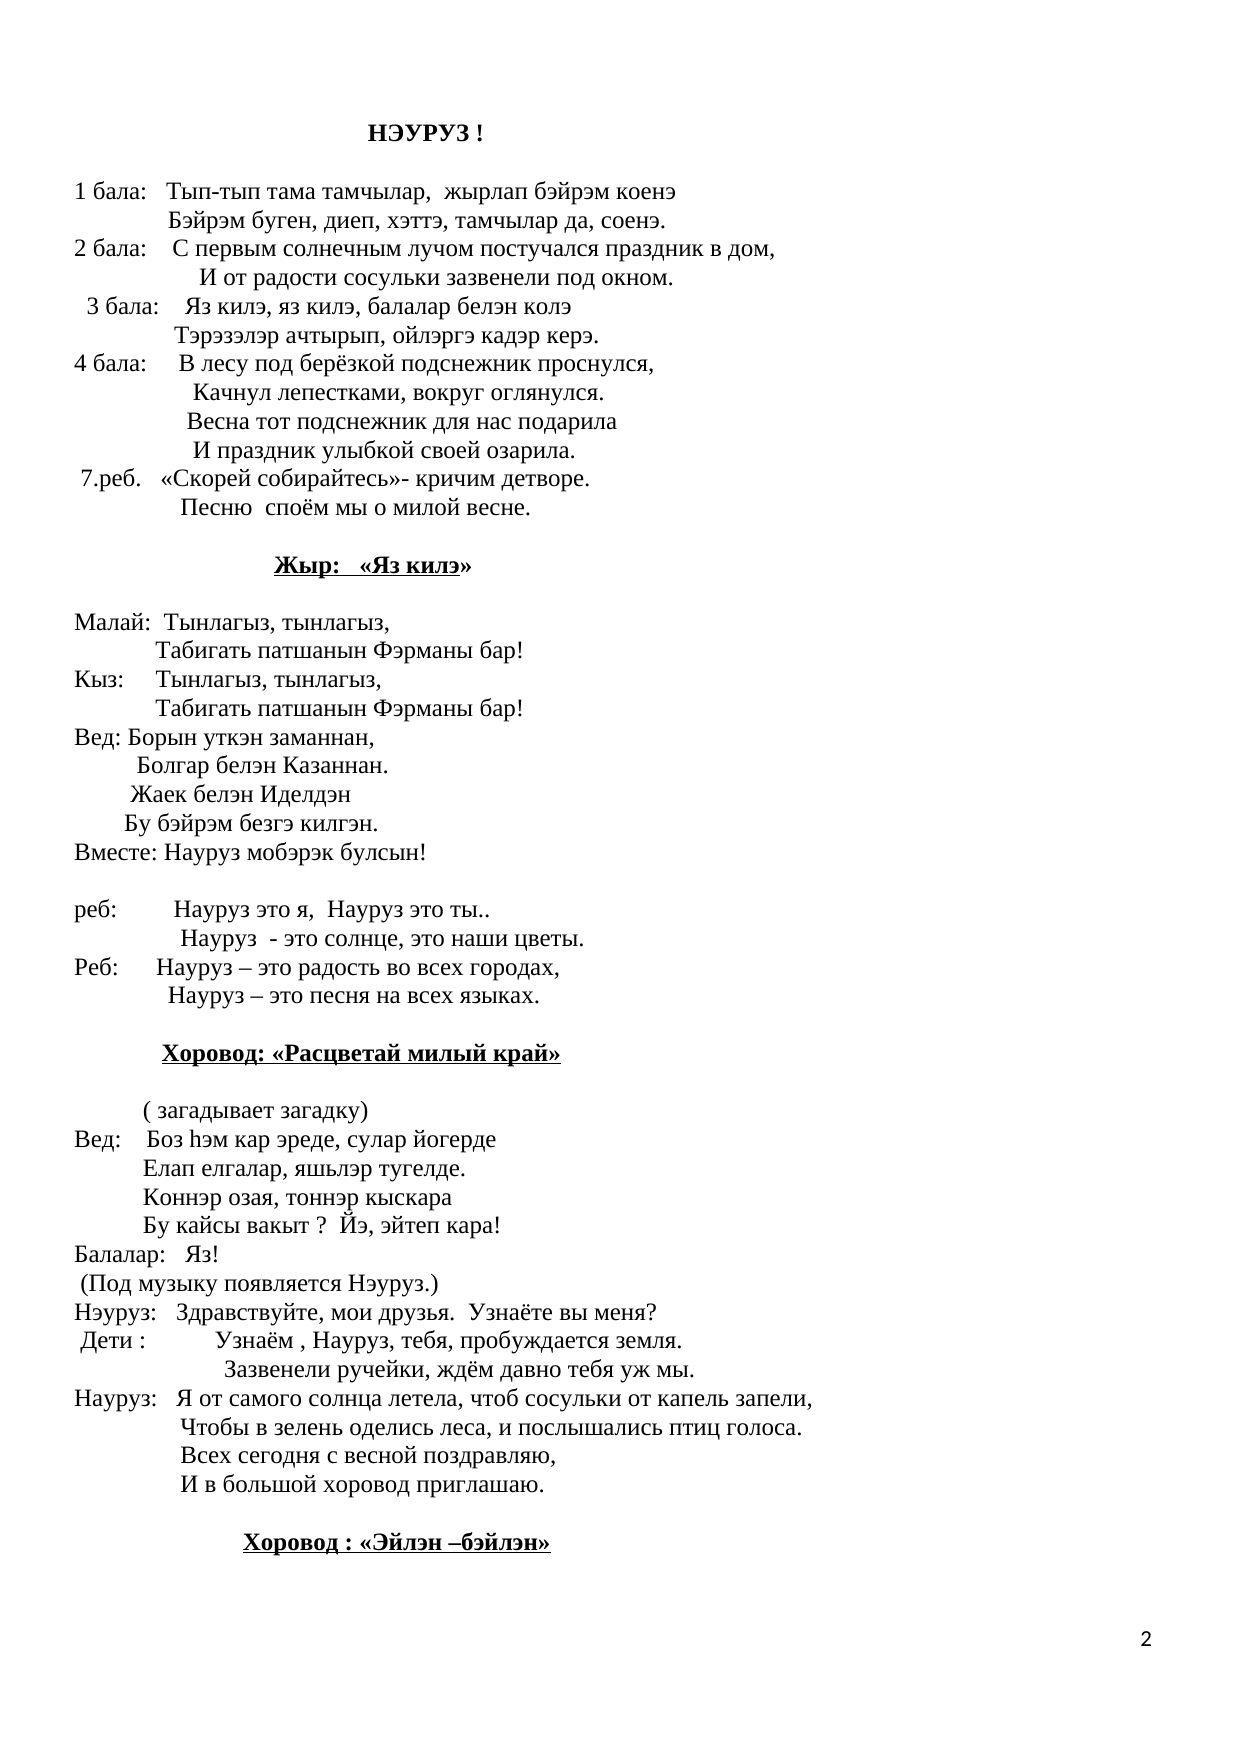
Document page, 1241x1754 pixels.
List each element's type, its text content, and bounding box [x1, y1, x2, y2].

text Табигать патшанын Фэрманы бар! [74, 693, 1152, 722]
text Малай: Тынлагыз, тынлагыз, [74, 607, 1152, 635]
text реб: Науруз это я, Науруз это ты.. [74, 894, 1152, 923]
text Коннэр озая, тоннэр кыскара [74, 1182, 1152, 1210]
text Дети : Узнаём , Науруз, тебя, пробуждается земля. [74, 1325, 1152, 1354]
text 4 бала: В лесу под берёзкой подснежник проснулся, [74, 348, 1152, 377]
text Кыз: Тынлагыз, тынлагыз, [74, 664, 1152, 693]
text Качнул лепестками, вокруг оглянулся. [74, 377, 1152, 406]
text Нэуруз: Здравствуйте, мои друзья. Узнаёте вы меня? [74, 1297, 1152, 1325]
text Реб: Науруз – это радость во всех городах, [74, 952, 1152, 980]
text Весна тот подснежник для нас подарила [74, 406, 1152, 435]
text Бу бэйрэм безгэ килгэн. [74, 808, 1152, 837]
text И от радости сосульки зазвенели под окном. [74, 262, 1152, 291]
text Чтобы в зелень оделись леса, и послышались птиц голоса. [74, 1412, 1152, 1440]
text 2 бала: С первым солнечным лучом постучался праздник в дом, [74, 233, 1152, 262]
text Хоровод : «Эйлэн –бэйлэн» [74, 1527, 1152, 1555]
text Всех сегодня с весной поздравляю, [74, 1440, 1152, 1469]
text Вед: Борын уткэн заманнан, [74, 722, 1152, 750]
text Жаек белэн Иделдэн [74, 779, 1152, 808]
text НЭУРУЗ ! [74, 118, 1152, 147]
text 1 бала: Тып-тып тама тамчылар, жырлап бэйрэм коенэ [74, 176, 1152, 205]
text Балалар: Яз! [74, 1239, 1152, 1268]
text Науруз: Я от самого солнца летела, чтоб сосульки от капель запели, [74, 1383, 1152, 1412]
text Вед: Боз hэм кар эреде, сулар йогерде [74, 1124, 1152, 1153]
text Табигать патшанын Фэрманы бар! [74, 635, 1152, 664]
text 3 бала: Яз килэ, яз килэ, балалар белэн колэ [74, 291, 1152, 320]
text ( загадывает загадку) [74, 1095, 1152, 1124]
text Науруз - это солнце, это наши цветы. [74, 923, 1152, 952]
text Хоровод: «Расцветай милый край» [74, 1038, 1152, 1067]
text 7.реб. «Скорей собирайтесь»- кричим детворе. [74, 463, 1152, 492]
text Вместе: Науруз мобэрэк булсын! [74, 837, 1152, 865]
text Бу кайсы вакыт ? Йэ, эйтеп кара! [74, 1210, 1152, 1239]
text Елап елгалар, яшьлэр тугелде. [74, 1153, 1152, 1182]
text (Под музыку появляется Нэуруз.) [74, 1268, 1152, 1297]
text Зазвенели ручейки, ждём давно тебя уж мы. [74, 1354, 1152, 1383]
text Науруз – это песня на всех языках. [74, 980, 1152, 1009]
text Жыр: «Яз килэ» [74, 550, 1152, 578]
text Песню споём мы о милой весне. [74, 492, 1152, 521]
text И в большой хоровод приглашаю. [74, 1469, 1152, 1498]
text Болгар белэн Казаннан. [74, 750, 1152, 779]
text Бэйрэм буген, диеп, хэттэ, тамчылар да, соенэ. [74, 205, 1152, 233]
text Тэрэзэлэр ачтырып, ойлэргэ кадэр керэ. [74, 320, 1152, 348]
text И праздник улыбкой своей озарила. [74, 435, 1152, 463]
